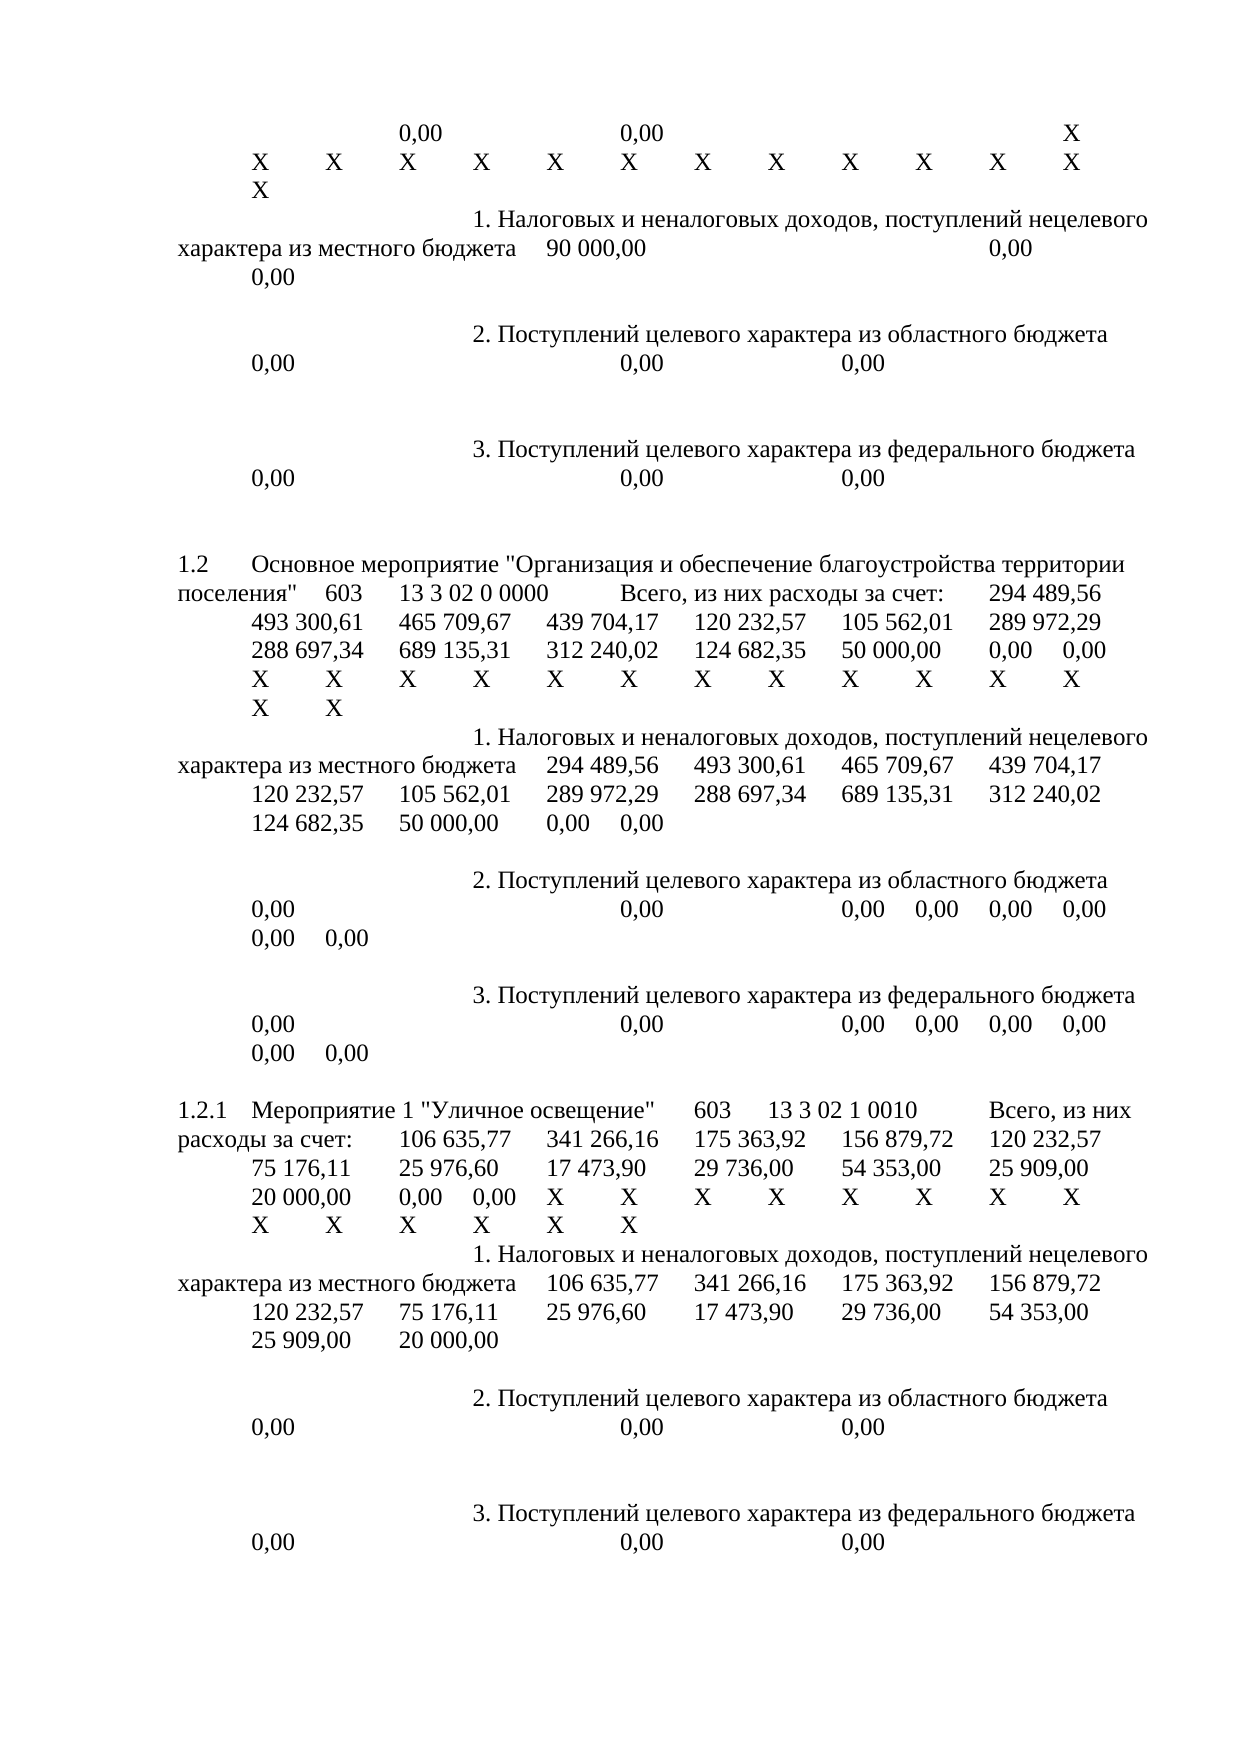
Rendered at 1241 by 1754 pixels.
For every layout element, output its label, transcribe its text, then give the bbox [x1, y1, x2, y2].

text 3. Поступлений целевого характера из федерального бюджета 0,00 0,00 0,00 [177, 434, 1152, 549]
text 1. Налоговых и неналоговых доходов, поступлений нецелевого характера из местного бюджета 294 489,56 493 300,61 465 709,67 439 704,17 120 232,57 105 562,01 289 972,29 288 697,34 689 135,31 312 240,02 124 682,35 50 000,00 0,00 0,00 [177, 722, 1152, 866]
text 3. Поступлений целевого характера из федерального бюджета 0,00 0,00 0,00 [177, 1498, 1152, 1613]
text 1.2.1 Мероприятие 1 "Уличное освещение" 603 13 3 02 1 0010 Всего, из них расходы за счет: 106 635,77 341 266,16 175 363,92 156 879,72 120 232,57 75 176,11 25 976,60 17 473,90 29 736,00 54 353,00 25 909,00 20 000,00 0,00 0,00 Х Х Х Х Х Х Х Х Х Х Х Х Х Х [177, 1096, 1152, 1239]
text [177, 118, 1152, 204]
text 1. Налоговых и неналоговых доходов, поступлений нецелевого характера из местного бюджета 90 000,00 0,00 0,00 [177, 204, 1152, 319]
text 2. Поступлений целевого характера из областного бюджета 0,00 0,00 0,00 0,00 0,00 0,00 0,00 0,00 [177, 866, 1152, 981]
text 3. Поступлений целевого характера из федерального бюджета 0,00 0,00 0,00 0,00 0,00 0,00 0,00 0,00 [177, 981, 1152, 1096]
text 2. Поступлений целевого характера из областного бюджета 0,00 0,00 0,00 [177, 319, 1152, 434]
text 1.2 Основное мероприятие "Организация и обеспечение благоустройства территории поселения" 603 13 3 02 0 0000 Всего, из них расходы за счет: 294 489,56 493 300,61 465 709,67 439 704,17 120 232,57 105 562,01 289 972,29 288 697,34 689 135,31 312 240,02 124 682,35 50 000,00 0,00 0,00 Х Х Х Х Х Х Х Х Х Х Х Х Х Х [177, 549, 1152, 722]
text 2. Поступлений целевого характера из областного бюджета 0,00 0,00 0,00 [177, 1383, 1152, 1498]
text 1. Налоговых и неналоговых доходов, поступлений нецелевого характера из местного бюджета 106 635,77 341 266,16 175 363,92 156 879,72 120 232,57 75 176,11 25 976,60 17 473,90 29 736,00 54 353,00 25 909,00 20 000,00 [177, 1239, 1152, 1383]
